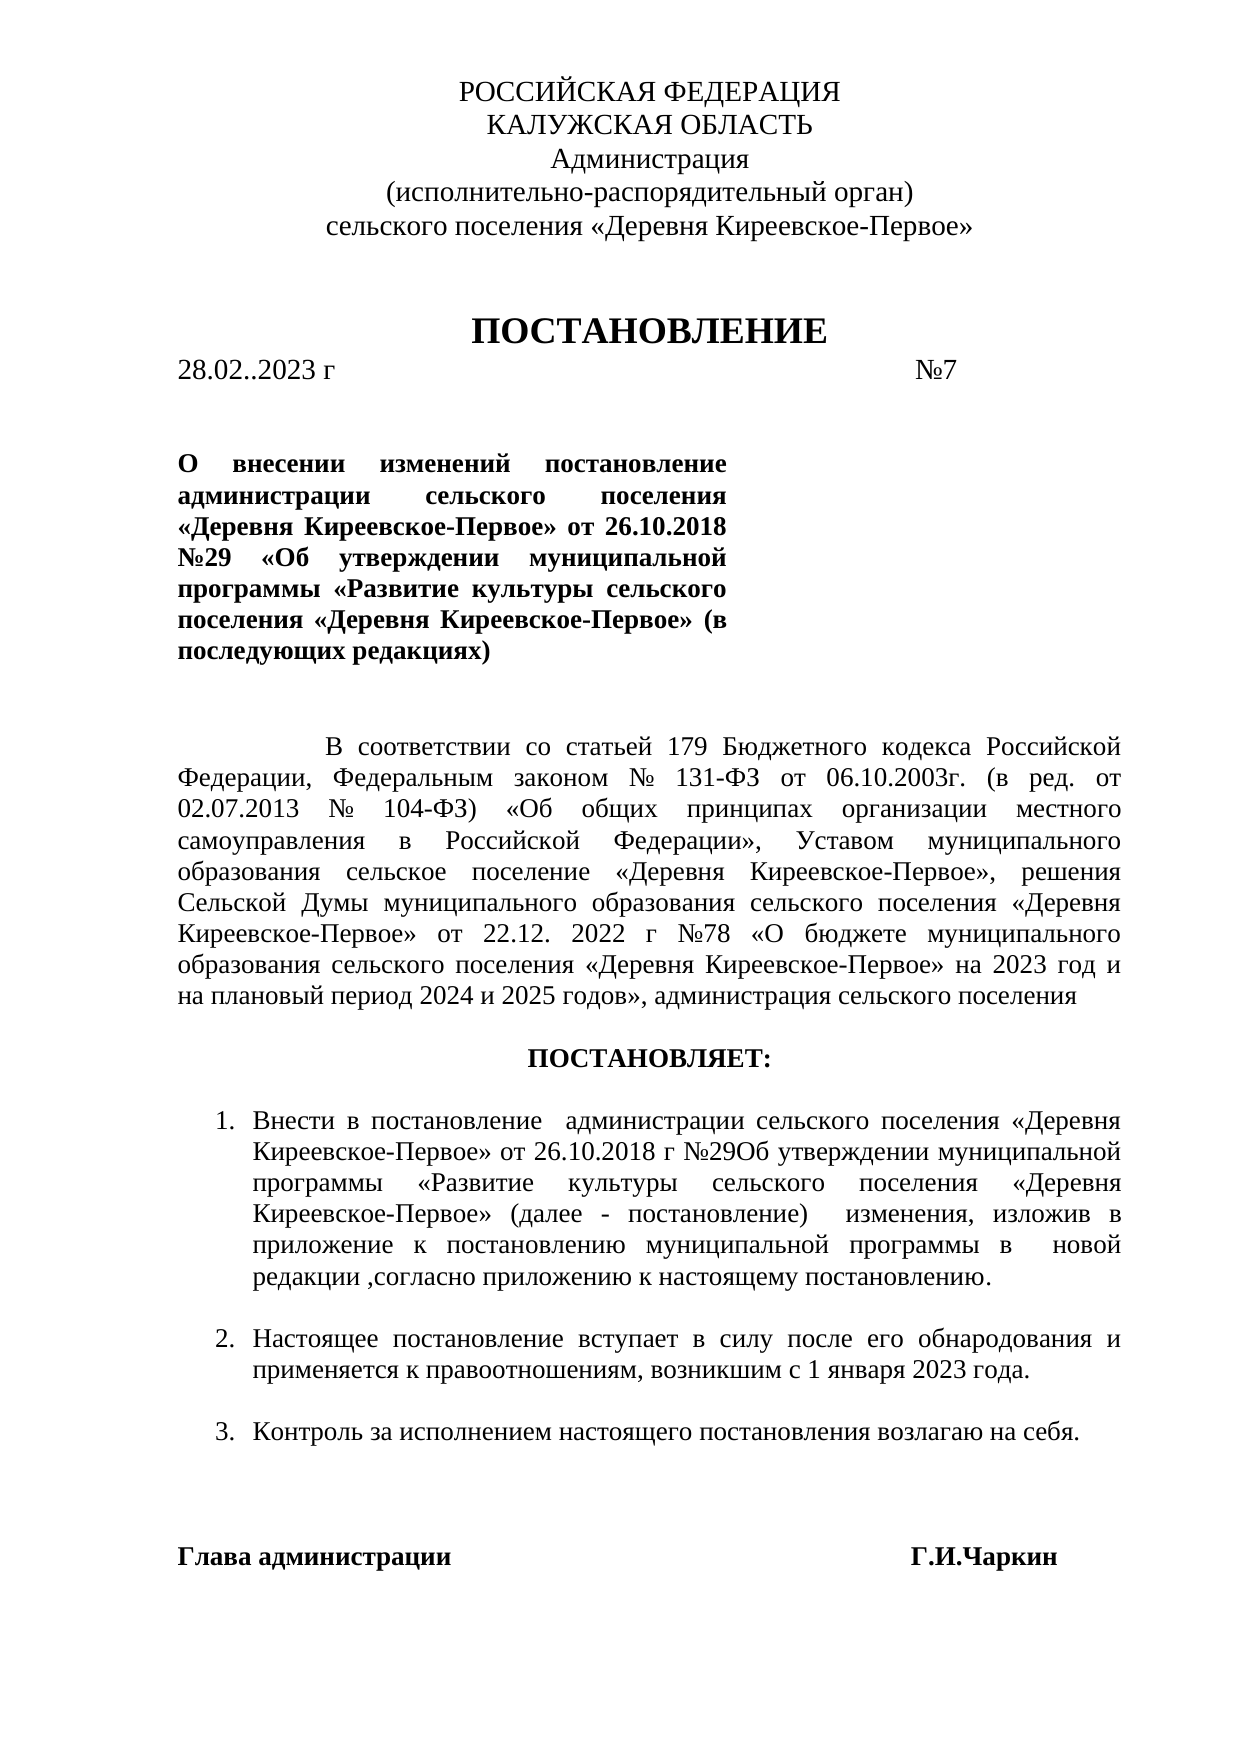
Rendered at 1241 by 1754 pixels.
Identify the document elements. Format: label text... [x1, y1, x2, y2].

text (исполнительно-распорядительный орган) [177, 174, 1122, 208]
list Контроль за исполнением настоящего постановления возлагаю на себя. [215, 1416, 1122, 1447]
text РОССИЙСКАЯ ФЕДЕРАЦИЯ КАЛУЖСКАЯ ОБЛАСТЬ [177, 74, 1122, 141]
text Глава администрации Г.И.Чаркин [177, 1540, 1122, 1571]
list Внести в постановление администрации сельского поселения «Деревня Киреевское-Первое» от 26.10.2018 г №29Об утверждении муниципальной программы «Развитие культуры сельского поселения «Деревня Киреевское-Первое» (далее - постановление) изменения, изложив в приложение к постановлению муниципальной программы в новой редакции ,согласно приложению к настоящему постановлению. [215, 1104, 1122, 1291]
text Администрация [177, 141, 1122, 174]
text ПОСТАНОВЛЕНИЕ [177, 309, 1122, 352]
table_header О внесении изменений постановление администрации сельского поселения «Деревня Киреевское-Первое» от 26.10.2018 №29 «Об утверждении муниципальной программы «Развитие культуры сельского поселения «Деревня Киреевское-Первое» (в последующих редакциях) [166, 448, 738, 730]
text ПОСТАНОВЛЯЕТ: [177, 1042, 1122, 1073]
list Настоящее постановление вступает в силу после его обнародования и применяется к правоотношениям, возникшим с 1 января 2023 года. [215, 1322, 1122, 1384]
text В соответствии со статьей 179 Бюджетного кодекса Российской Федерации, Федеральным законом № 131-ФЗ от 06.10.2003г. (в ред. от 02.07.2013 № 104-ФЗ) «Об общих принципах организации местного самоуправления в Российской Федерации», Уставом муниципального образования сельское поселение «Деревня Киреевское-Первое», решения Сельской Думы муниципального образования сельского поселения «Деревня Киреевское-Первое» от 22.12. 2022 г №78 «О бюджете муниципального образования сельского поселения «Деревня Киреевское-Первое» на 2023 год и на плановый период 2024 и 2025 годов», администрация сельского поселения [177, 730, 1122, 1011]
text 28.02..2023 г №7 [177, 352, 1122, 385]
text сельского поселения «Деревня Киреевское-Первое» [177, 208, 1122, 242]
